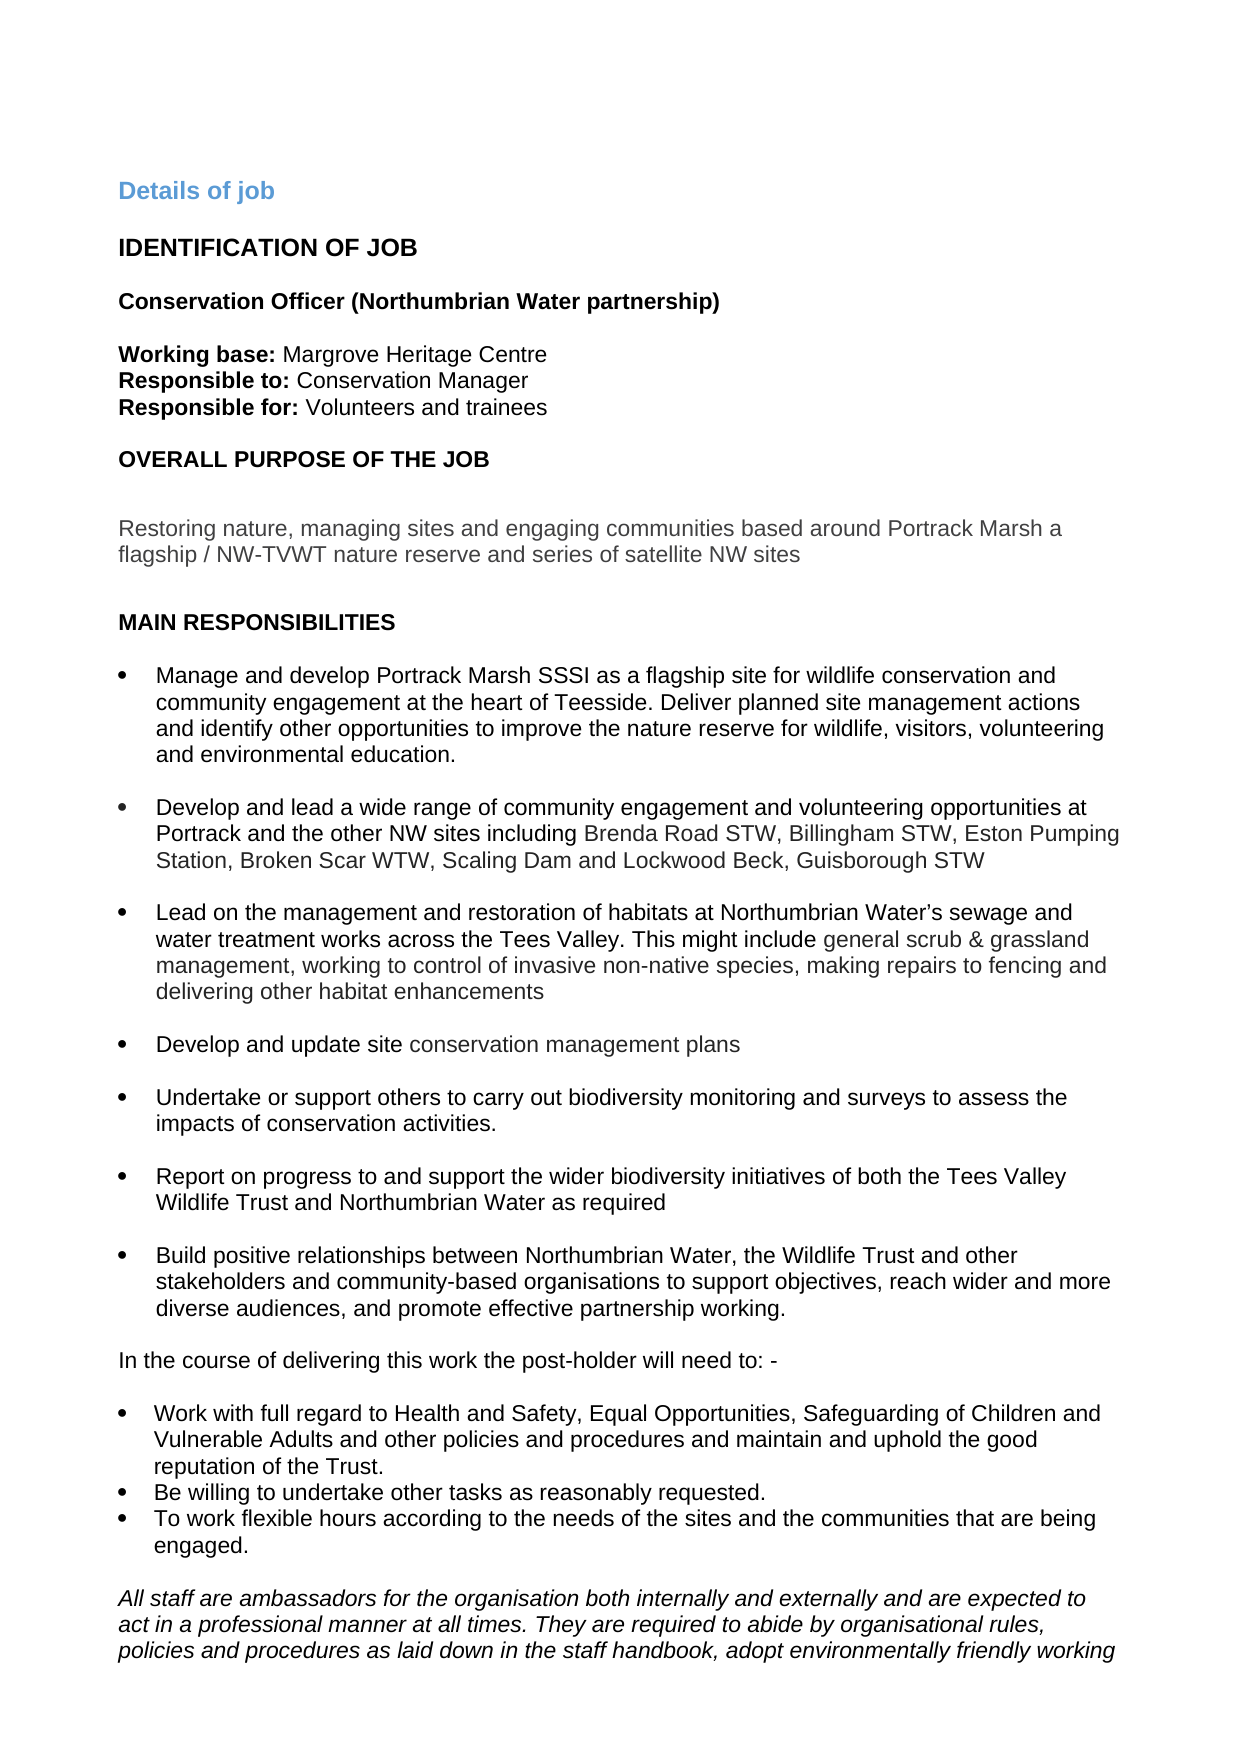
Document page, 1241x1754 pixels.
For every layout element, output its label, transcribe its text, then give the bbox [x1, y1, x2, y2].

text Conservation Officer (Northumbrian Water partnership) [118, 288, 1122, 314]
text MAIN RESPONSIBILITIES [118, 609, 1122, 636]
list Report on progress to and support the wider biodiversity initiatives of both the Tees Valley Wildlife Trust and Northumbrian Water as required [118, 1163, 1122, 1216]
list Be willing to undertake other tasks as reasonably requested. [118, 1479, 1122, 1505]
text Restoring nature, managing sites and engaging communities based around Portrack Marsh a flagship / NW-TVWT nature reserve and series of satellite NW sites [118, 515, 1122, 567]
list To work flexible hours according to the needs of the sites and the communities that are being engaged. [118, 1505, 1122, 1558]
list Develop and update site conservation management plans [118, 1031, 1122, 1057]
list Manage and develop Portrack Marsh SSSI as a flagship site for wildlife conservation and community engagement at the heart of Teesside. Deliver planned site management actions and identify other opportunities to improve the nature reserve for wildlife, visitors, volunteering and environmental education. [118, 662, 1122, 767]
list Develop and lead a wide range of community engagement and volunteering opportunities at Portrack and the other NW sites including Brenda Road STW, Billingham STW, Eston Pumping Station, Broken Scar WTW, Scaling Dam and Lockwood Beck, Guisborough STW [118, 794, 1122, 873]
text Details of job [118, 176, 1122, 204]
text Responsible to: Conservation Manager [118, 367, 1122, 394]
list Work with full regard to Health and Safety, Equal Opportunities, Safeguarding of Children and Vulnerable Adults and other policies and procedures and maintain and uphold the good reputation of the Trust. [118, 1400, 1122, 1479]
text OVERALL PURPOSE OF THE JOB [118, 446, 1122, 473]
text In the course of delivering this work the post-holder will need to: - [118, 1347, 1122, 1374]
list Lead on the management and restoration of habitats at Northumbrian Water’s sewage and water treatment works across the Tees Valley. This might include general scrub & grassland management, working to control of invasive non-native species, making repairs to fencing and delivering other habitat enhancements [118, 899, 1122, 1005]
list Undertake or support others to carry out biodiversity monitoring and surveys to assess the impacts of conservation activities. [118, 1084, 1122, 1136]
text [118, 1584, 1122, 1663]
list Build positive relationships between Northumbrian Water, the Wildlife Trust and other stakeholders and community-based organisations to support objectives, reach wider and more diverse audiences, and promote effective partnership working. [118, 1242, 1122, 1321]
text Working base: Margrove Heritage Centre [118, 341, 1122, 367]
text IDENTIFICATION OF JOB [118, 233, 1122, 262]
text Responsible for: Volunteers and trainees [118, 394, 1122, 420]
